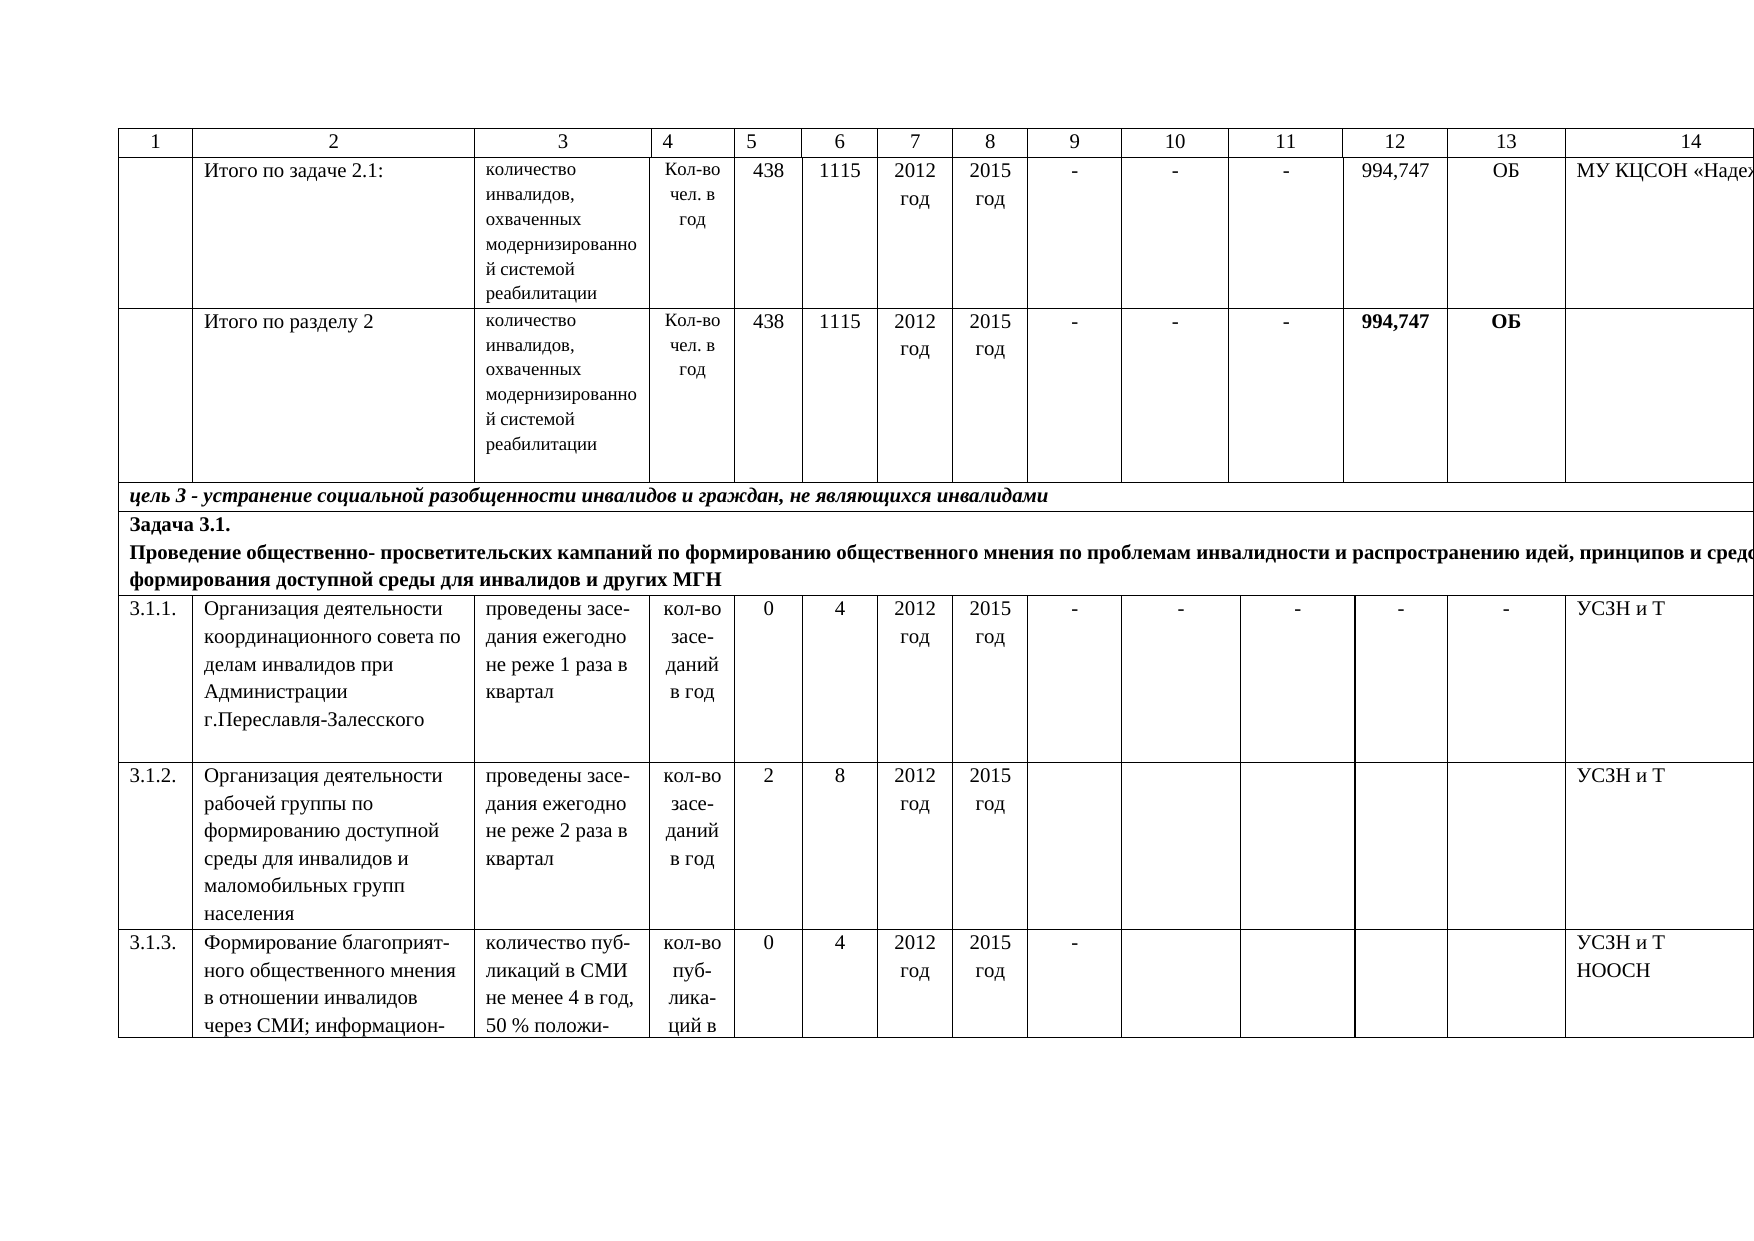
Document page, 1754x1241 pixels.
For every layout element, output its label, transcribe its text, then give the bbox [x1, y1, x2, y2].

table_cell ОБ [1448, 158, 1565, 308]
table_cell Задача 3.1. Проведение общественно- просветительских кампаний по формированию общественного мнения по проблемам инвалидности и распространению идей, принципов и средств формирования доступной среды для инвалидов и других МГН [119, 512, 1753, 595]
table_cell 2012 год [878, 763, 952, 929]
table_cell [1448, 930, 1565, 1037]
table_cell 4 [803, 596, 877, 762]
table_header 2 [193, 129, 474, 157]
table_cell Организация деятельности координационного совета по делам инвалидов при Администрации г.Переславля-Залесского [193, 596, 474, 762]
table_cell [119, 158, 192, 308]
table_cell 2015 год [953, 596, 1027, 762]
table_cell - [1028, 596, 1121, 762]
table_cell - [1028, 158, 1121, 308]
table_cell 438 [735, 309, 802, 482]
table_cell [1241, 930, 1354, 1037]
table_cell кол-во пуб-лика-ций в год [650, 930, 734, 1037]
table_cell [1356, 763, 1447, 929]
table_cell Итого по разделу 2 [193, 309, 474, 482]
table_cell 4 [803, 930, 877, 1037]
table_cell 0 [735, 930, 802, 1037]
table_cell 994,747 [1344, 158, 1447, 308]
table_cell 2012 год [878, 309, 952, 482]
table_header 10 [1122, 129, 1228, 157]
table_cell - [1028, 309, 1121, 482]
table_cell 2015 год [953, 930, 1027, 1037]
table_cell количество инвалидов, охваченных модернизированной системой реабилитации [475, 158, 649, 308]
table_cell проведены засе-дания ежегодно не реже 1 раза в квартал [475, 596, 649, 762]
table_cell 2 [735, 763, 802, 929]
table_cell кол-во засе-данийв год [650, 596, 734, 762]
table_cell кол-во засе-данийв год [650, 763, 734, 929]
table_cell - [1241, 596, 1354, 762]
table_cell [193, 930, 474, 1037]
table_cell 2012 год [878, 930, 952, 1037]
table_cell цель 3 - устранение социальной разобщенности инвалидов и граждан, не являющихся инвалидами [119, 483, 1753, 511]
table_header 4 [652, 129, 734, 157]
table_header 12 [1343, 129, 1447, 157]
table_cell [1448, 763, 1565, 929]
table_cell [1122, 763, 1240, 929]
table_header 14 [1566, 129, 1753, 157]
table_cell 3.1.1. [119, 596, 192, 762]
table_cell 3.1.3. [119, 930, 192, 1037]
table_cell Итого по задаче 2.1: [193, 158, 474, 308]
table_cell [1028, 763, 1121, 929]
table_header 6 [802, 129, 877, 157]
table_header 7 [878, 129, 952, 157]
table_header 8 [953, 129, 1027, 157]
table_header 5 [735, 129, 801, 157]
table_cell [119, 309, 192, 482]
table_cell Организация деятельности рабочей группы по формированию доступной среды для инвалидов и маломобильных групп населения [193, 763, 474, 929]
table_cell 438 [735, 158, 802, 308]
table_header 1 [119, 129, 192, 157]
table_cell УСЗН и Т [1566, 763, 1753, 929]
table_cell - [1229, 158, 1343, 308]
table_cell 2012 год [878, 158, 952, 308]
table_cell - [1448, 596, 1565, 762]
table_cell 994,747 [1344, 309, 1447, 482]
table_cell 8 [803, 763, 877, 929]
table_cell - [1028, 930, 1121, 1037]
table_cell количество инвалидов, охваченных модернизированной системой реабилитации [475, 309, 649, 482]
table_cell [1241, 763, 1354, 929]
table_cell - [1356, 596, 1447, 762]
table_cell УСЗН и Т НООСН [1566, 930, 1753, 1037]
table_header 11 [1229, 129, 1342, 157]
table_cell 2015 год [953, 309, 1027, 482]
table_cell ОБ [1448, 309, 1565, 482]
table_cell Кол-во чел. в год [650, 158, 734, 308]
table_cell - [1122, 158, 1228, 308]
table_cell 3.1.2. [119, 763, 192, 929]
table_cell - [1122, 596, 1240, 762]
table_cell 0 [735, 596, 802, 762]
table_cell проведены засе-дания ежегодно не реже 2 раза в квартал [475, 763, 649, 929]
table_cell [1356, 930, 1447, 1037]
table_cell МУ КЦСОН «Надежда» [1566, 158, 1753, 308]
table_cell Кол-во чел. в год [650, 309, 734, 482]
table_header 13 [1448, 129, 1565, 157]
table_cell [1122, 930, 1240, 1037]
table_cell [1566, 309, 1753, 482]
table_cell 2015 год [953, 763, 1027, 929]
table_cell 1115 [803, 309, 877, 482]
table_cell 2015 год [953, 158, 1027, 308]
table_cell - [1229, 309, 1343, 482]
table_cell 2012 год [878, 596, 952, 762]
table_cell УСЗН и Т [1566, 596, 1753, 762]
table_header 3 [475, 129, 651, 157]
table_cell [475, 930, 649, 1037]
table_cell 1115 [803, 158, 877, 308]
table_cell - [1122, 309, 1228, 482]
table_header 9 [1028, 129, 1121, 157]
